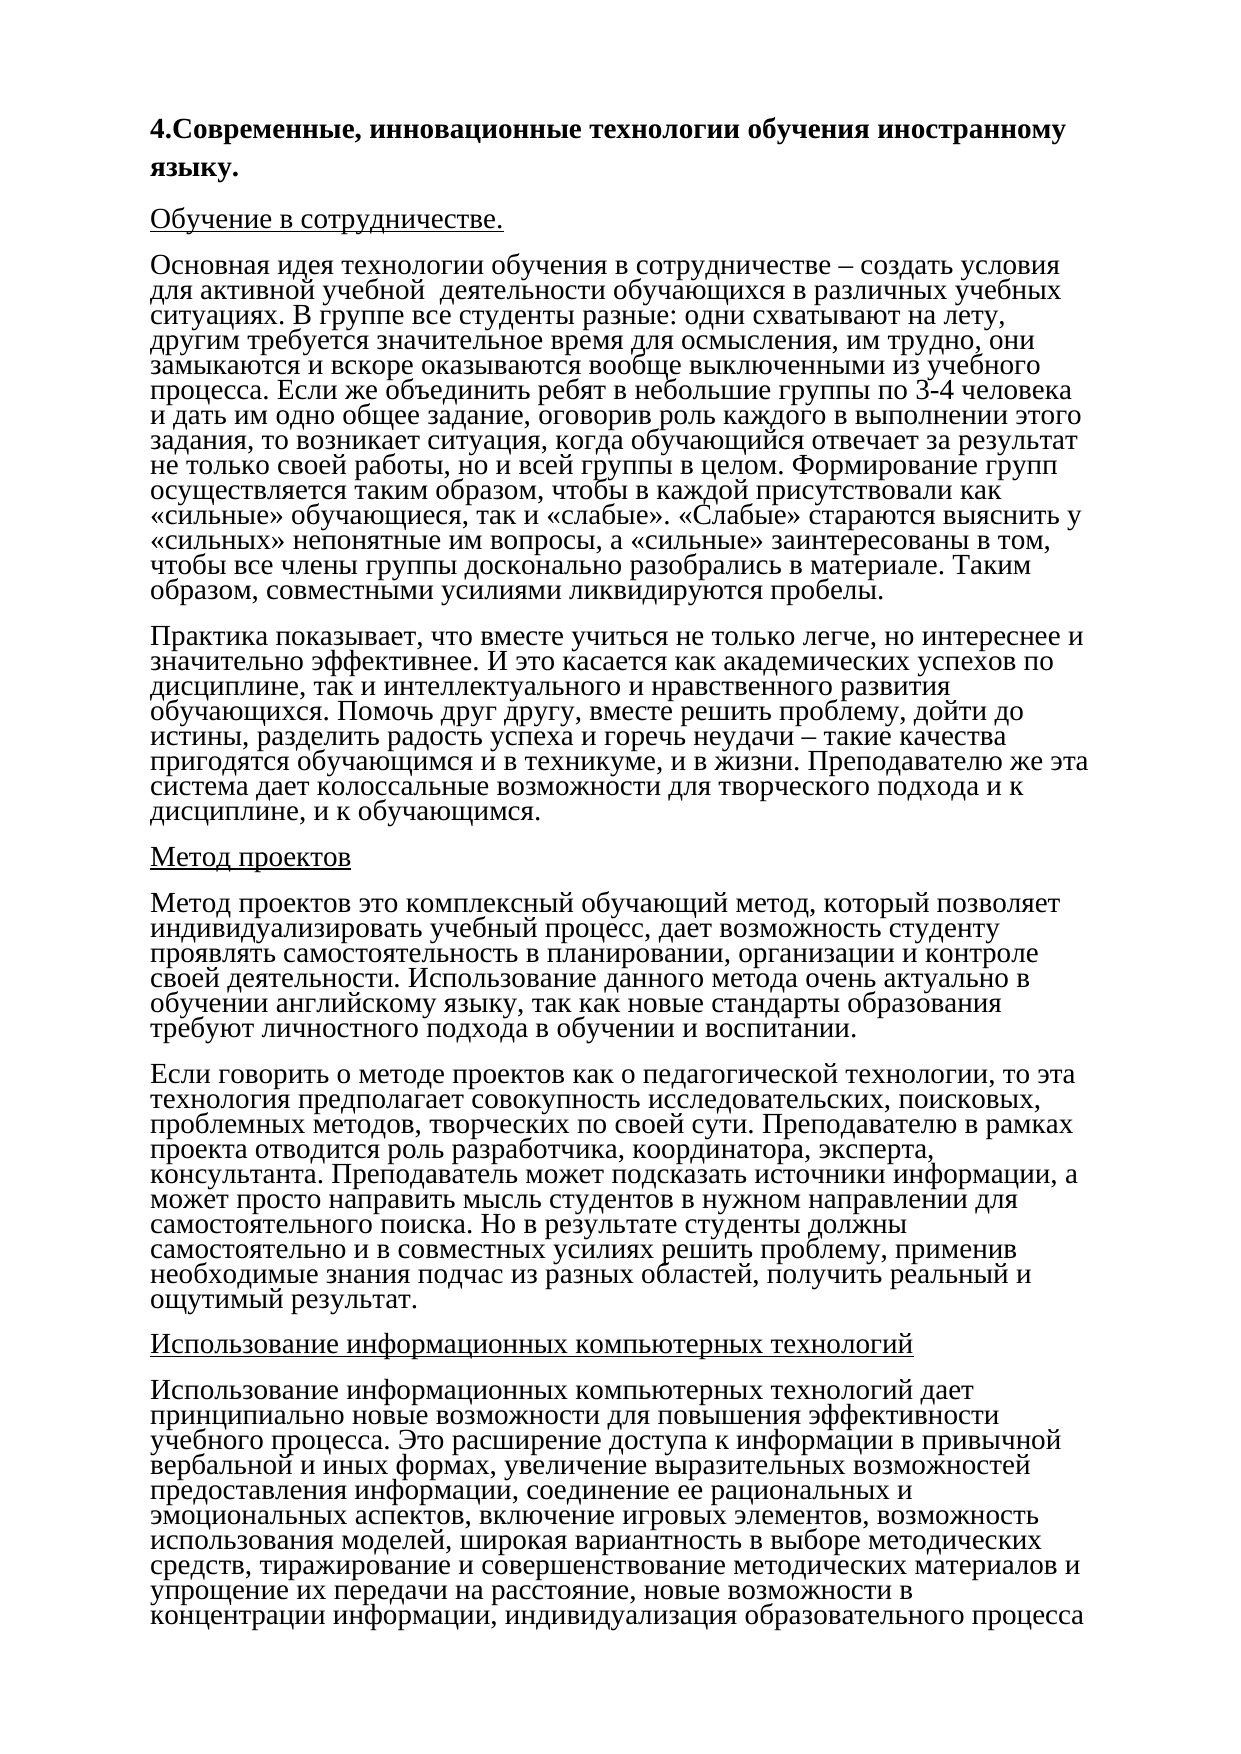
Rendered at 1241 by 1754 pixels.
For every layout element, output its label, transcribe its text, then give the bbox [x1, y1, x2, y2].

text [150, 1380, 1090, 1630]
text Основная идея технологии обучения в сотрудничестве – создать условия для активной учебной деятельности обучающихся в различных учебных ситуациях. В группе все студенты разные: одни схватывают на лету, другим требуется значительное время для осмысления, им трудно, они замыкаются и вскоре оказываются вообще выключенными из учебного процесса. Если же объединить ребят в небольшие группы по 3-4 человека и дать им одно общее задание, оговорив роль каждого в выполнении этого задания, то возникает ситуация, когда обучающийся отвечает за результат не только своей работы, но и всей группы в целом. Формирование групп осуществляется таким образом, чтобы в каждой присутствовали как «сильные» обучающиеся, так и «слабые». «Слабые» стараются выяснить у «сильных» непонятные им вопросы, а «сильные» заинтересованы в том, чтобы все члены группы досконально разобрались в материале. Таким образом, совместными усилиями ликвидируются пробелы. [150, 255, 1090, 605]
text Практика показывает, что вместе учиться не только легче, но интереснее и значительно эффективнее. И это касается как академических успехов по дисциплине, так и интеллектуального и нравственного развития обучающихся. Помочь друг другу, вместе решить проблему, дойти до истины, разделить радость успеха и горечь неудачи – такие качества пригодятся обучающимся и в техникуме, и в жизни. Преподавателю же эта система дает колоссальные возможности для творческого подхода и к дисциплине, и к обучающимся. [150, 626, 1090, 826]
text Обучение в сотрудничестве. [150, 209, 1090, 234]
text Метод проектов это комплексный обучающий метод, который позволяет индивидуализировать учебный процесс, дает возможность студенту проявлять самостоятельность в планировании, организации и контроле своей деятельности. Использование данного метода очень актуально в обучении английскому языку, так как новые стандарты образования требуют личностного подхода в обучении и воспитании. [150, 892, 1090, 1042]
text Метод проектов [150, 846, 1090, 871]
text 4.Современные, инновационные технологии обучения иностранному языку. [150, 111, 1090, 183]
text Использование информационных компьютерных технологий [150, 1334, 385, 1356]
text Использование информационных компьютерных технологий [388, 1334, 1090, 1359]
text Если говорить о методе проектов как о педагогической технологии, то эта технология предполагает совокупность исследовательских, поисковых, проблемных методов, творческих по своей сути. Преподавателю в рамках проекта отводится роль разработчика, координатора, эксперта, консультанта. Преподаватель может подсказать источники информации, а может просто направить мысль студентов в нужном направлении для самостоятельного поиска. Но в результате студенты должны самостоятельно и в совместных усилиях решить проблему, применив необходимые знания подчас из разных областей, получить реальный и ощутимый результат. [150, 1063, 1090, 1313]
